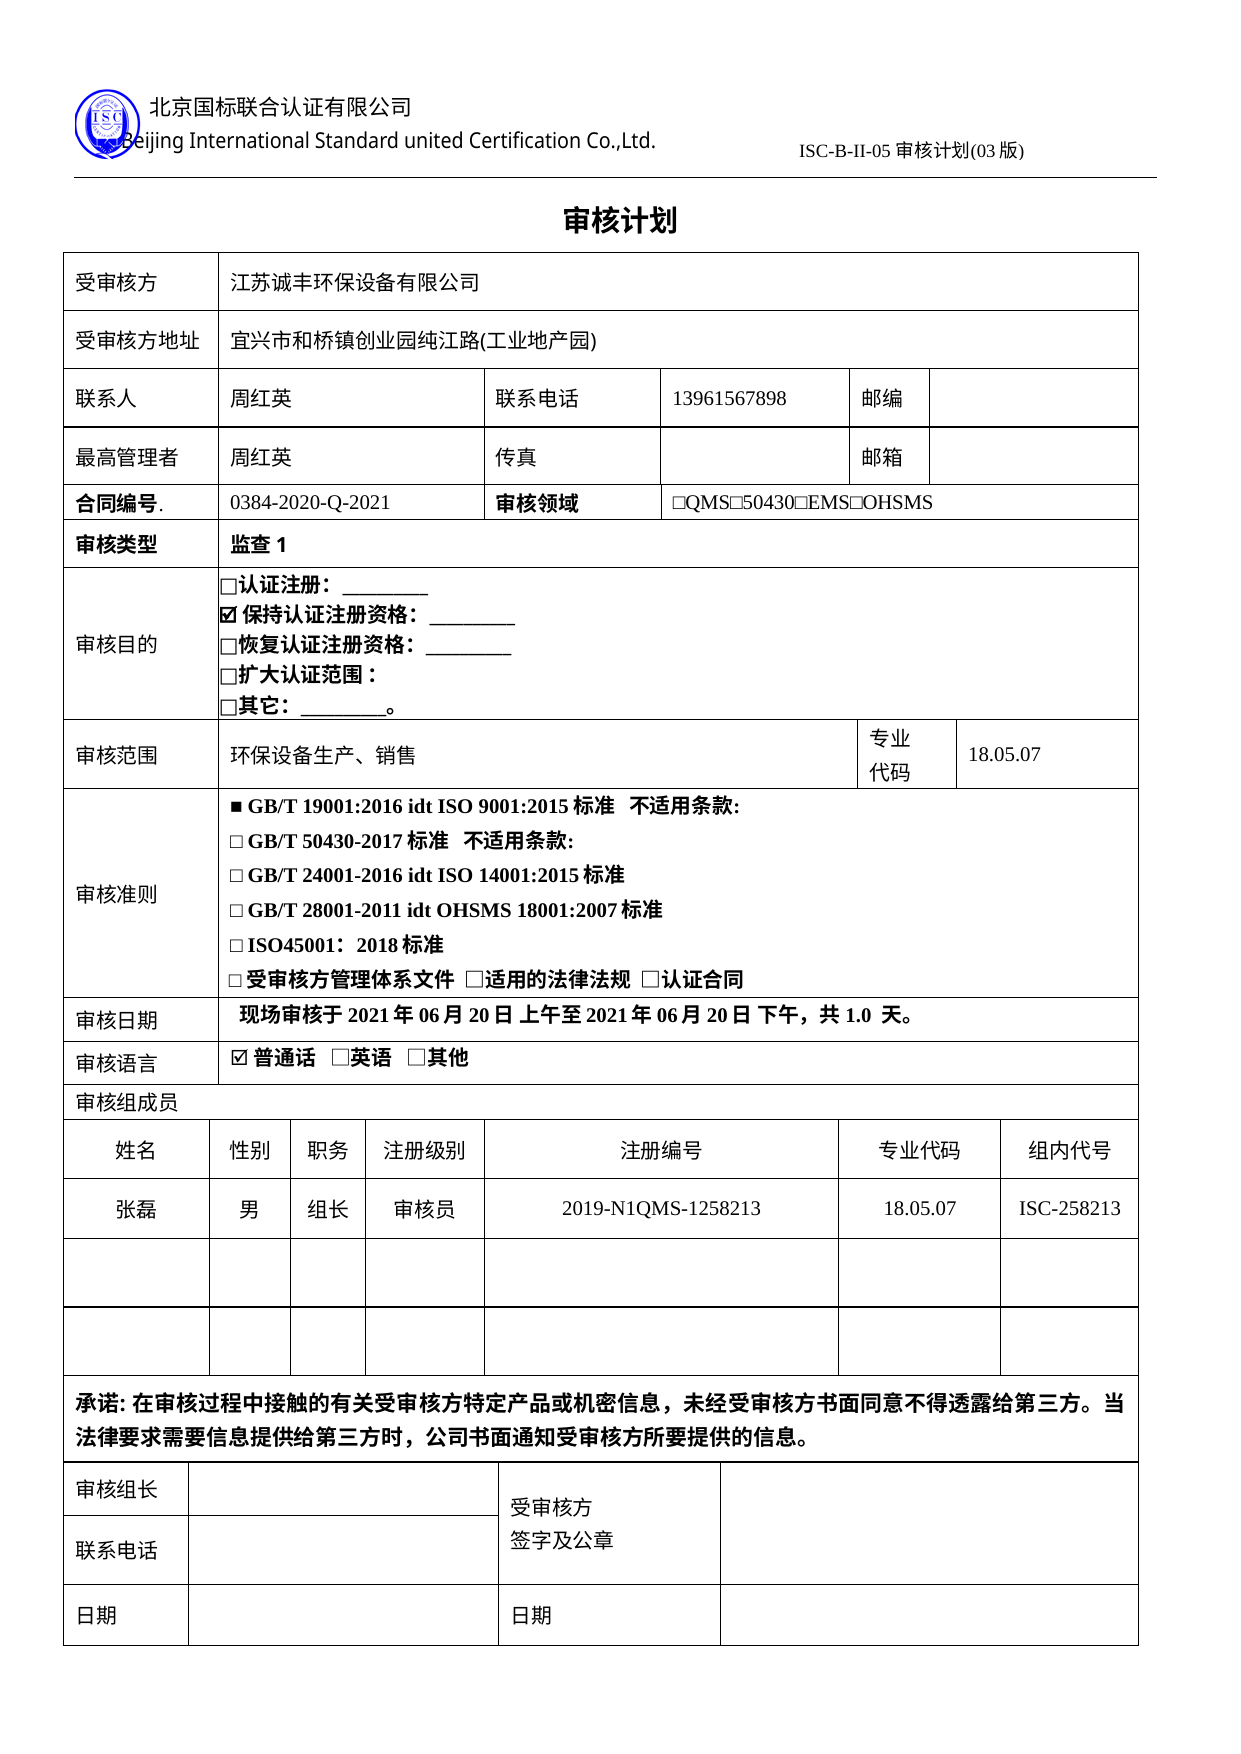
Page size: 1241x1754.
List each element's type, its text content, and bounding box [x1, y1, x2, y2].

table_cell 受审核方 签字及公章 [499, 1463, 720, 1583]
table_cell [661, 428, 849, 484]
table_cell 联系人 [64, 369, 218, 426]
table_cell [839, 1308, 1000, 1375]
table_cell 审核员 [366, 1179, 484, 1237]
table_cell 最高管理者 [64, 428, 218, 484]
table_cell 男 [210, 1179, 290, 1237]
table_cell [291, 1308, 365, 1375]
table_cell 宜兴市和桥镇创业园纯江路(工业地产园) [219, 311, 1138, 368]
table_cell 18.05.07 [839, 1179, 1000, 1237]
table_cell 姓名 [64, 1120, 209, 1178]
table_cell 周红英 [219, 428, 484, 484]
table_cell [1001, 1308, 1138, 1375]
table_cell ■ GB/T 19001:2016 idt ISO 9001:2015标准 不适用条款: □ GB/T 50430-2017标准 不适用条款: □ GB/T 24001-2016 idt ISO 14001:2015标准 □ GB/T 28001-2011 idt OHSMS 18001:2007标准 □ ISO45001：2018标准 □ 受审核方管理体系文件 □适用的法律法规 □认证合同 [219, 789, 1138, 997]
table_cell 周红英 [219, 369, 484, 426]
table_cell [366, 1239, 484, 1306]
table_header 受审核方 [64, 253, 218, 310]
picture [75, 89, 143, 158]
table_cell 审核范围 [64, 720, 218, 788]
table_cell [721, 1463, 1138, 1583]
table_cell [291, 1239, 365, 1306]
table_cell 审核领域 [485, 485, 661, 519]
table_cell 0384-2020-Q-2021 [219, 485, 484, 519]
table_cell 18.05.07 [957, 720, 1138, 788]
table_cell [210, 1239, 290, 1306]
table_cell [189, 1516, 498, 1583]
table_cell [485, 1239, 838, 1306]
table_cell 日期 [64, 1585, 188, 1645]
table_cell 组内代号 [1001, 1120, 1138, 1178]
text 审核计划 [75, 184, 1165, 252]
table_cell [189, 1585, 498, 1645]
table_cell 普通话 □英语 □其他 [219, 1042, 1138, 1084]
table_cell 邮编 [850, 369, 929, 426]
table_cell 专业代码 [839, 1120, 1000, 1178]
table_cell 监查1 [219, 520, 1138, 567]
table_cell [210, 1308, 290, 1375]
table_cell 张磊 [64, 1179, 209, 1237]
table_cell 审核语言 [64, 1042, 218, 1084]
table_cell 传真 [485, 428, 660, 484]
table_cell 注册编号 [485, 1120, 838, 1178]
table_cell [1001, 1239, 1138, 1306]
table_cell 审核组长 [64, 1463, 188, 1514]
table_header 江苏诚丰环保设备有限公司 [219, 253, 1138, 310]
table_cell [189, 1463, 498, 1514]
table_cell 专业 代码 [858, 720, 956, 788]
table_cell □QMS□50430□EMS□OHSMS [662, 485, 1138, 519]
table_cell 13961567898 [661, 369, 849, 426]
table_cell 审核准则 [64, 789, 218, 997]
table_cell [930, 369, 1138, 426]
table_cell [64, 1239, 209, 1306]
table_cell ISC-258213 [1001, 1179, 1138, 1237]
table_cell 审核组成员 [64, 1085, 1138, 1119]
table_cell 注册级别 [366, 1120, 484, 1178]
table_cell 职务 [291, 1120, 365, 1178]
table_cell 现场审核于2021年06月20日 上午至2021年06月20日 下午，共 1.0 天。 [219, 998, 1138, 1041]
table_cell [930, 428, 1138, 484]
table_cell [839, 1239, 1000, 1306]
table_cell 合同编号. [64, 485, 218, 519]
table_cell 受审核方地址 [64, 311, 218, 368]
table_cell 审核目的 [64, 568, 218, 719]
table_cell [485, 1308, 838, 1375]
table_cell [721, 1585, 1138, 1645]
table_cell 联系电话 [485, 369, 660, 426]
table_cell 联系电话 [64, 1516, 188, 1583]
table_cell [366, 1308, 484, 1375]
table_cell [64, 1308, 209, 1375]
table_cell 日期 [499, 1585, 720, 1645]
table_cell 环保设备生产、销售 [219, 720, 857, 788]
table_cell 审核类型 [64, 520, 218, 567]
table_cell 组长 [291, 1179, 365, 1237]
table_cell 性别 [210, 1120, 290, 1178]
table_cell 承诺: 在审核过程中接触的有关受审核方特定产品或机密信息，未经受审核方书面同意不得透露给第三方。当法律要求需要信息提供给第三方时，公司书面通知受审核方所要提供的信息。 [64, 1376, 1138, 1461]
table_cell 审核日期 [64, 998, 218, 1041]
table_cell 2019-N1QMS-1258213 [485, 1179, 838, 1237]
table_cell □认证注册：__________ 保持认证注册资格：__________ □恢复认证注册资格：__________ □扩大认证范围 ： □其它：__________。 [219, 568, 1138, 719]
table_cell 邮箱 [850, 428, 929, 484]
